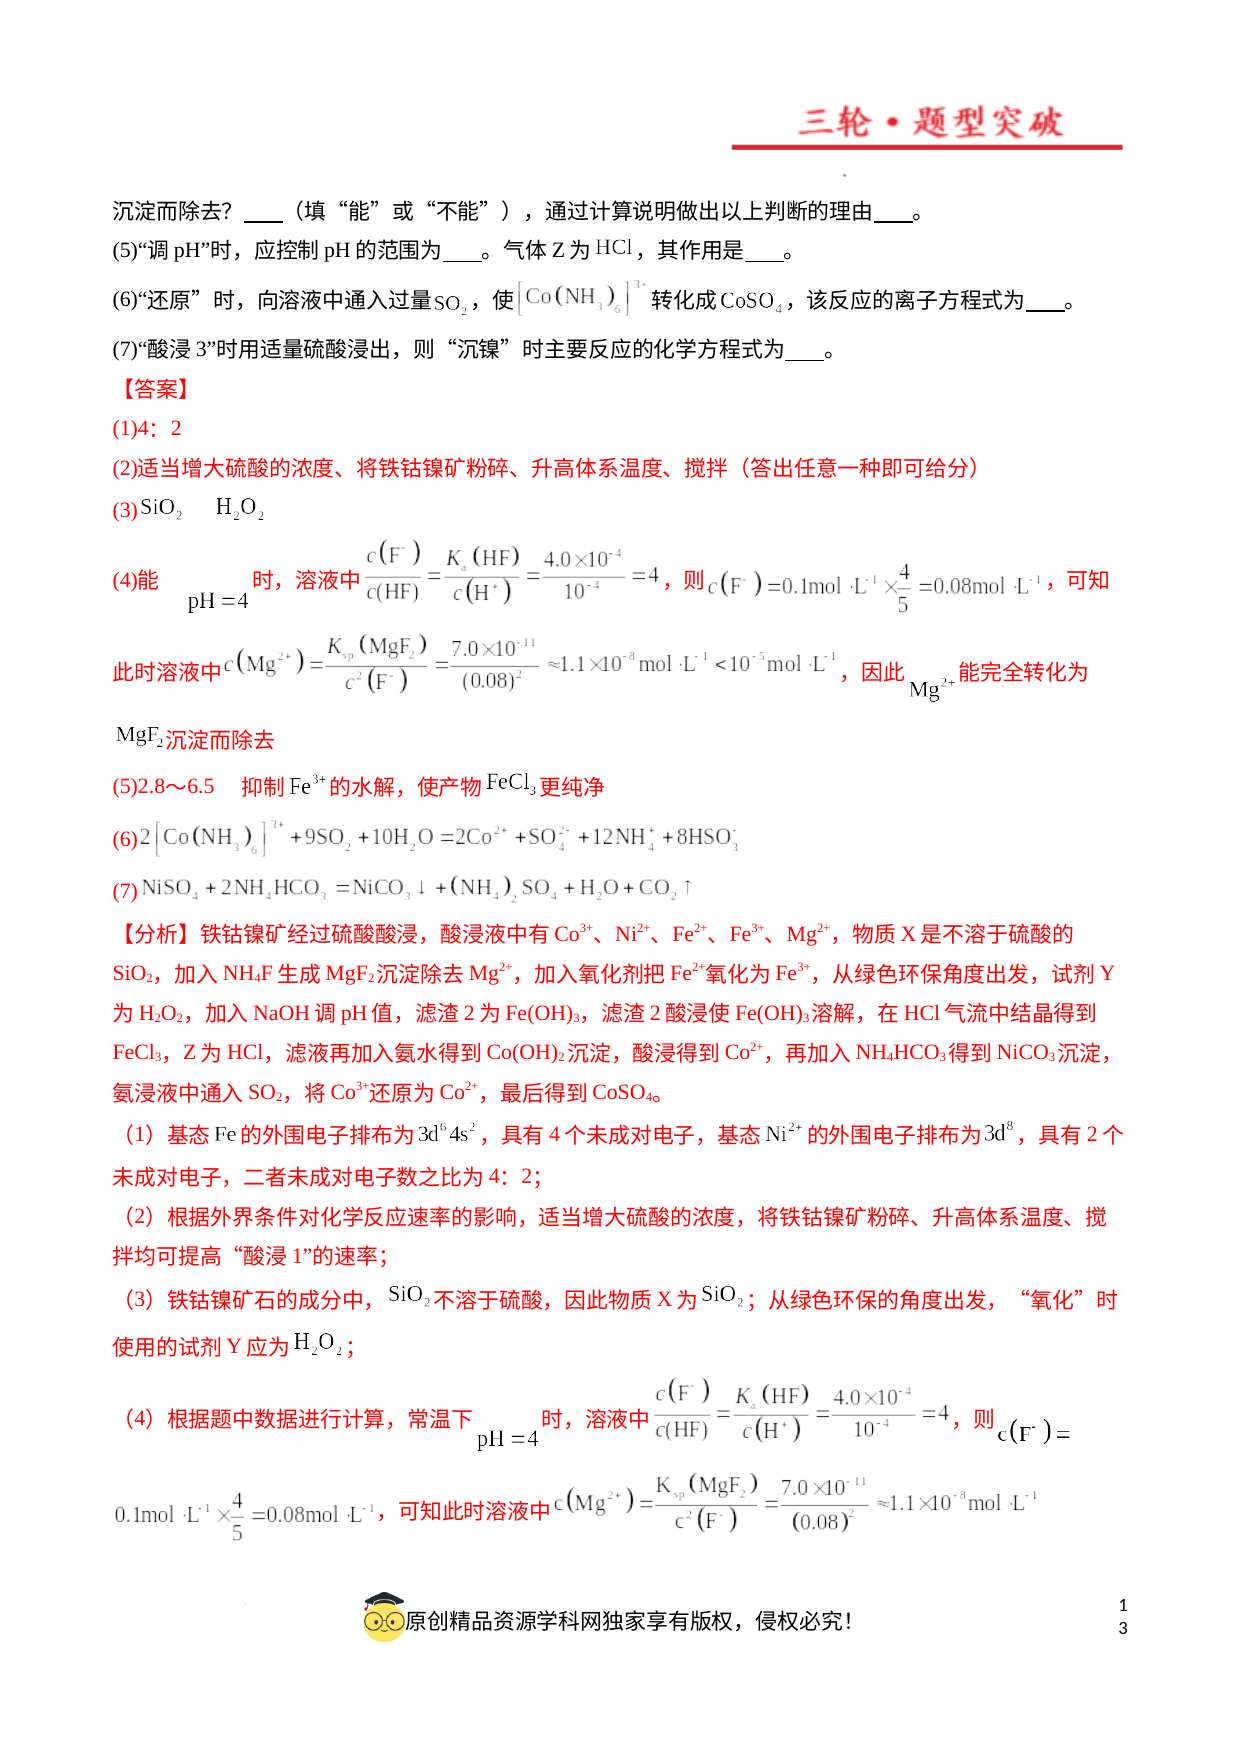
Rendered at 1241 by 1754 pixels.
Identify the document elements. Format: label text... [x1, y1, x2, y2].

text 【分析】铁钴镍矿经过硫酸酸浸，酸浸液中有Co3+、Ni2+、Fe2+、Fe3+、Mg2+，物质X是不溶于硫酸的SiO2，加入NH4F生成MgF2沉淀除去Mg2+，加入氧化剂把Fe2+氧化为Fe3+，从绿色环保角度出发，试剂Y为H2O2，加入NaOH调pH值，滤渣2为Fe(OH)3，滤渣2酸浸使Fe(OH)3溶解，在HCl气流中结晶得到FeCl3，Z为HCl，滤液再加入氨水得到Co(OH)2沉淀，酸浸得到Co2+，再加入NH4HCO3得到NiCO3沉淀，氨浸液中通入SO2，将Co3+还原为Co2+，最后得到CoSO4。 [112, 917, 1128, 1107]
text 【答案】 [112, 372, 1128, 404]
text (4)若“除镁”时，控制溶液的，且，溶液中的能否完全转化为沉淀而除去？ （填“能”或“不能”），通过计算说明做出以上判断的理由 。 [112, 194, 1128, 226]
text (7)“酸浸3”时用适量硫酸浸出，则“沉镍”时主要反应的化学方程式为 。 [112, 332, 1128, 364]
text (5)2.8～6.5 抑制的水解，使产物更纯净 [112, 766, 1128, 805]
picture [726, 88, 1129, 158]
text (7) [112, 870, 1128, 911]
picture [363, 1592, 406, 1642]
text （2）根据外界条件对化学反应速率的影响，适当增大硫酸的浓度，将铁钴镍矿粉碎、升高体系温度、搅拌均可提高“酸浸1”的速率； [112, 1200, 1128, 1271]
text （4）根据题中数据进行计算，常温下时，溶液中，则，可知此时溶液中，因此能完全转化为沉淀而除去； [112, 1374, 1128, 1551]
text (3) [112, 491, 1128, 529]
text （3）铁钴镍矿石的成分中，不溶于硫酸，因此物质X为；从绿色环保的角度出发，“氧化”时使用的试剂Y应为； [112, 1279, 1128, 1366]
text (6)“还原”时，向溶液中通入过量，使转化成，该反应的离子方程式为 。 [112, 273, 1128, 324]
text (2)适当增大硫酸的浓度、将铁钴镍矿粉碎、升高体系温度、搅拌（答出任意一种即可给分） [112, 451, 1128, 483]
text (1)4：2 [112, 412, 1128, 443]
text (6) [112, 813, 1128, 864]
text (4)能 时，溶液中，则，可知此时溶液中，因此能完全转化为沉淀而除去 [112, 536, 1128, 758]
text （1）基态的外围电子排布为，具有4个未成对电子，基态的外围电子排布为，具有2个未成对电子，二者未成对电子数之比为4：2； [112, 1115, 1128, 1192]
text (5)“调pH”时，应控制pH的范围为 。气体Z为，其作用是 。 [112, 233, 1128, 265]
